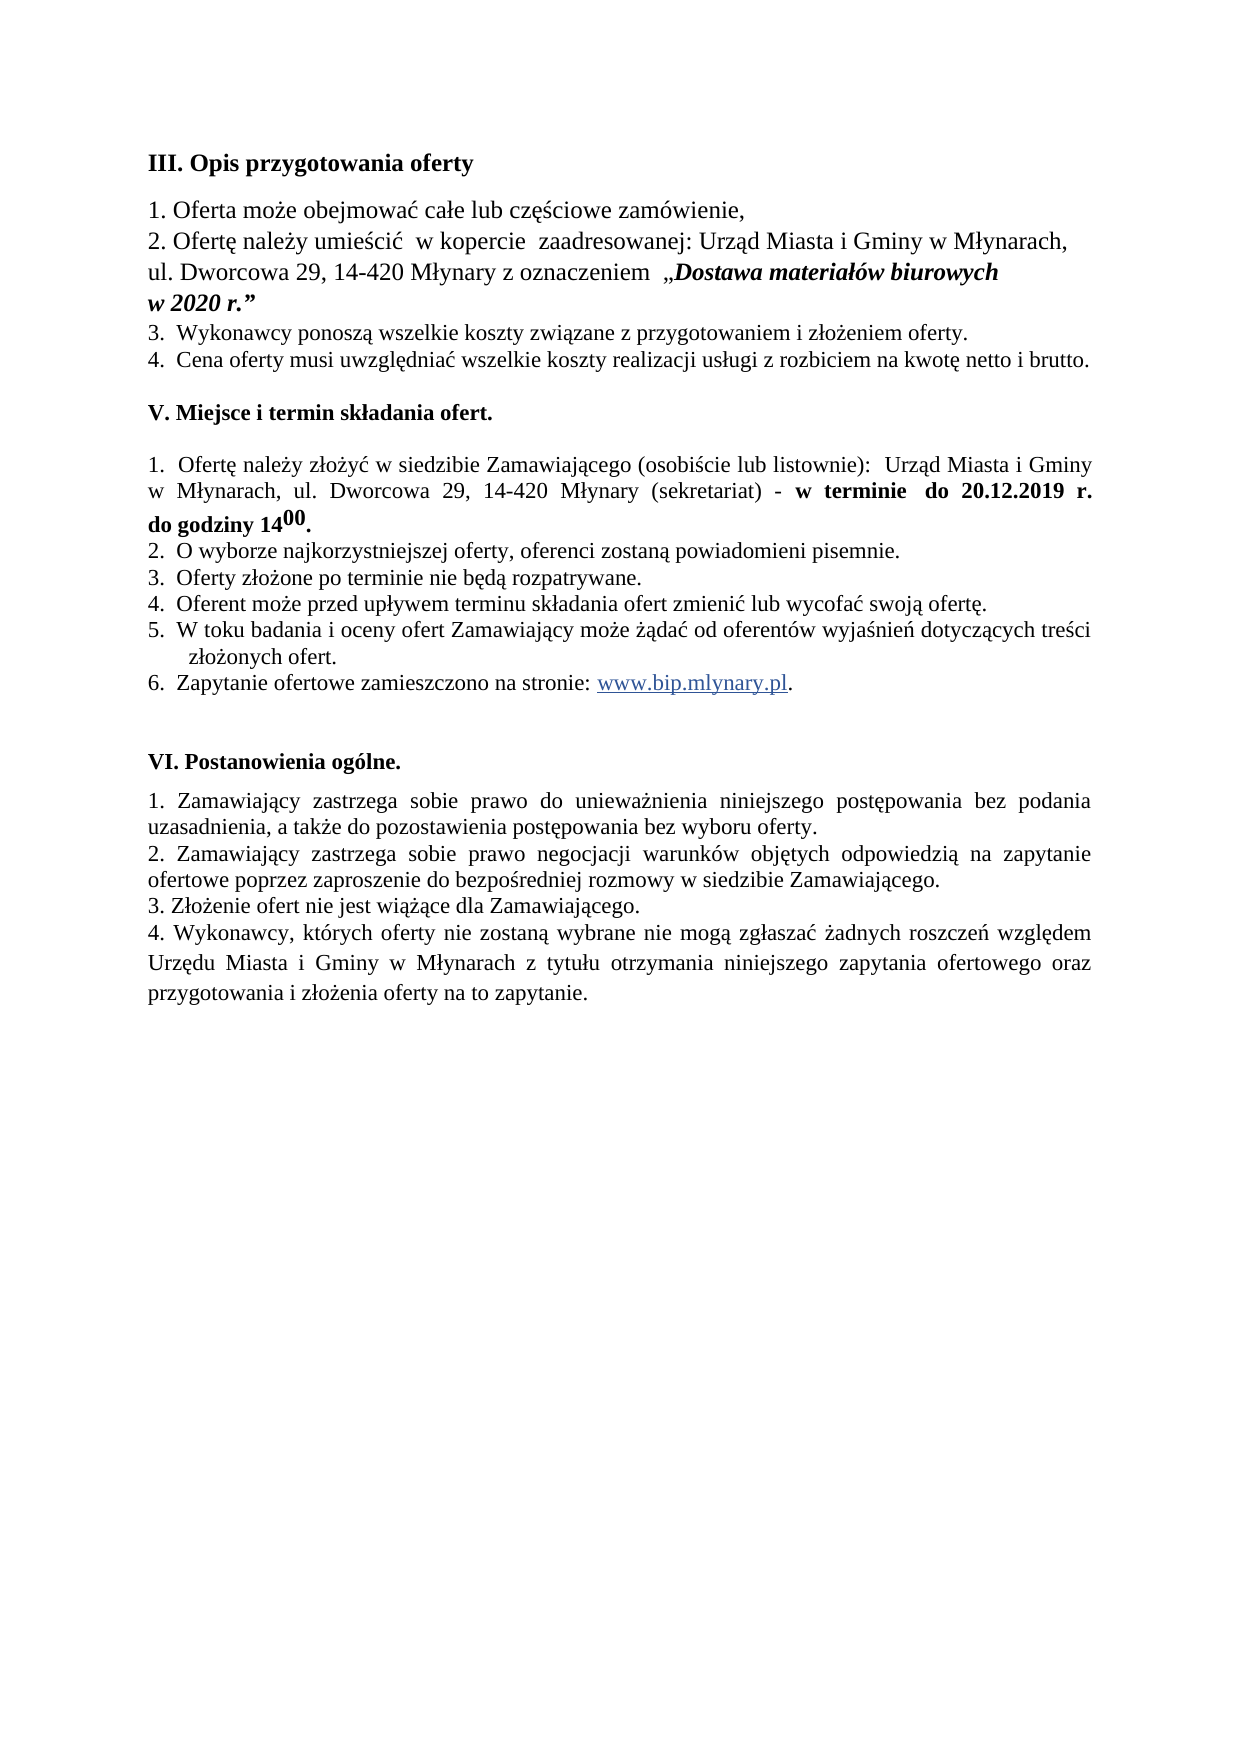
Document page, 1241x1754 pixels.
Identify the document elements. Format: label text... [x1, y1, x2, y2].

text III. Opis przygotowania oferty [148, 148, 1093, 176]
text 4. Wykonawcy, których oferty nie zostaną wybrane nie mogą zgłaszać żadnych roszczeń względem Urzędu Miasta i Gminy w Młynarach z tytułu otrzymania niniejszego zapytania ofertowego oraz przygotowania i złożenia oferty na to zapytanie. [148, 919, 1093, 1006]
text 4. Cena oferty musi uwzględniać wszelkie koszty realizacji usługi z rozbiciem na kwotę netto i brutto. [148, 346, 1093, 372]
text 4. Oferent może przed upływem terminu składania ofert zmienić lub wycofać swoją ofertę. [148, 590, 1093, 616]
text 2. Ofertę należy umieścić w kopercie zaadresowanej: Urząd Miasta i Gminy w Młynarach, ul. Dworcowa 29, 14-420 Młynary z oznaczeniem „Dostawa materiałów biurowych w 2020 r.” [148, 226, 1093, 317]
text 5. W toku badania i oceny ofert Zamawiający może żądać od oferentów wyjaśnień dotyczących treści złożonych ofert. [148, 616, 1093, 669]
text 6. Zapytanie ofertowe zamieszczono na stronie: www.bip.mlynary.pl. [148, 669, 1093, 696]
text 1. Oferta może obejmować całe lub częściowe zamówienie, [148, 195, 1093, 224]
text VI. Postanowienia ogólne. [148, 748, 1093, 774]
text 3. Oferty złożone po terminie nie będą rozpatrywane. [148, 564, 1093, 590]
text 3. Złożenie ofert nie jest wiążące dla Zamawiającego. [148, 892, 1093, 919]
text 1. Ofertę należy złożyć w siedzibie Zamawiającego (osobiście lub listownie): Urząd Miasta i Gminy w Młynarach, ul. Dworcowa 29, 14-420 Młynary (sekretariat) - w terminie do 20.12.2019 r. do godziny 1400. [148, 451, 1093, 537]
text 2. Zamawiający zastrzega sobie prawo negocjacji warunków objętych odpowiedzią na zapytanie ofertowe poprzez zaproszenie do bezpośredniej rozmowy w siedzibie Zamawiającego. [148, 840, 1093, 892]
text 2. O wyborze najkorzystniejszej oferty, oferenci zostaną powiadomieni pisemnie. [148, 537, 1093, 564]
text 1. Zamawiający zastrzega sobie prawo do unieważnienia niniejszego postępowania bez podania uzasadnienia, a także do pozostawienia postępowania bez wyboru oferty. [148, 787, 1093, 840]
text 3. Wykonawcy ponoszą wszelkie koszty związane z przygotowaniem i złożeniem oferty. [148, 319, 1093, 346]
text V. Miejsce i termin składania ofert. [148, 398, 1093, 425]
